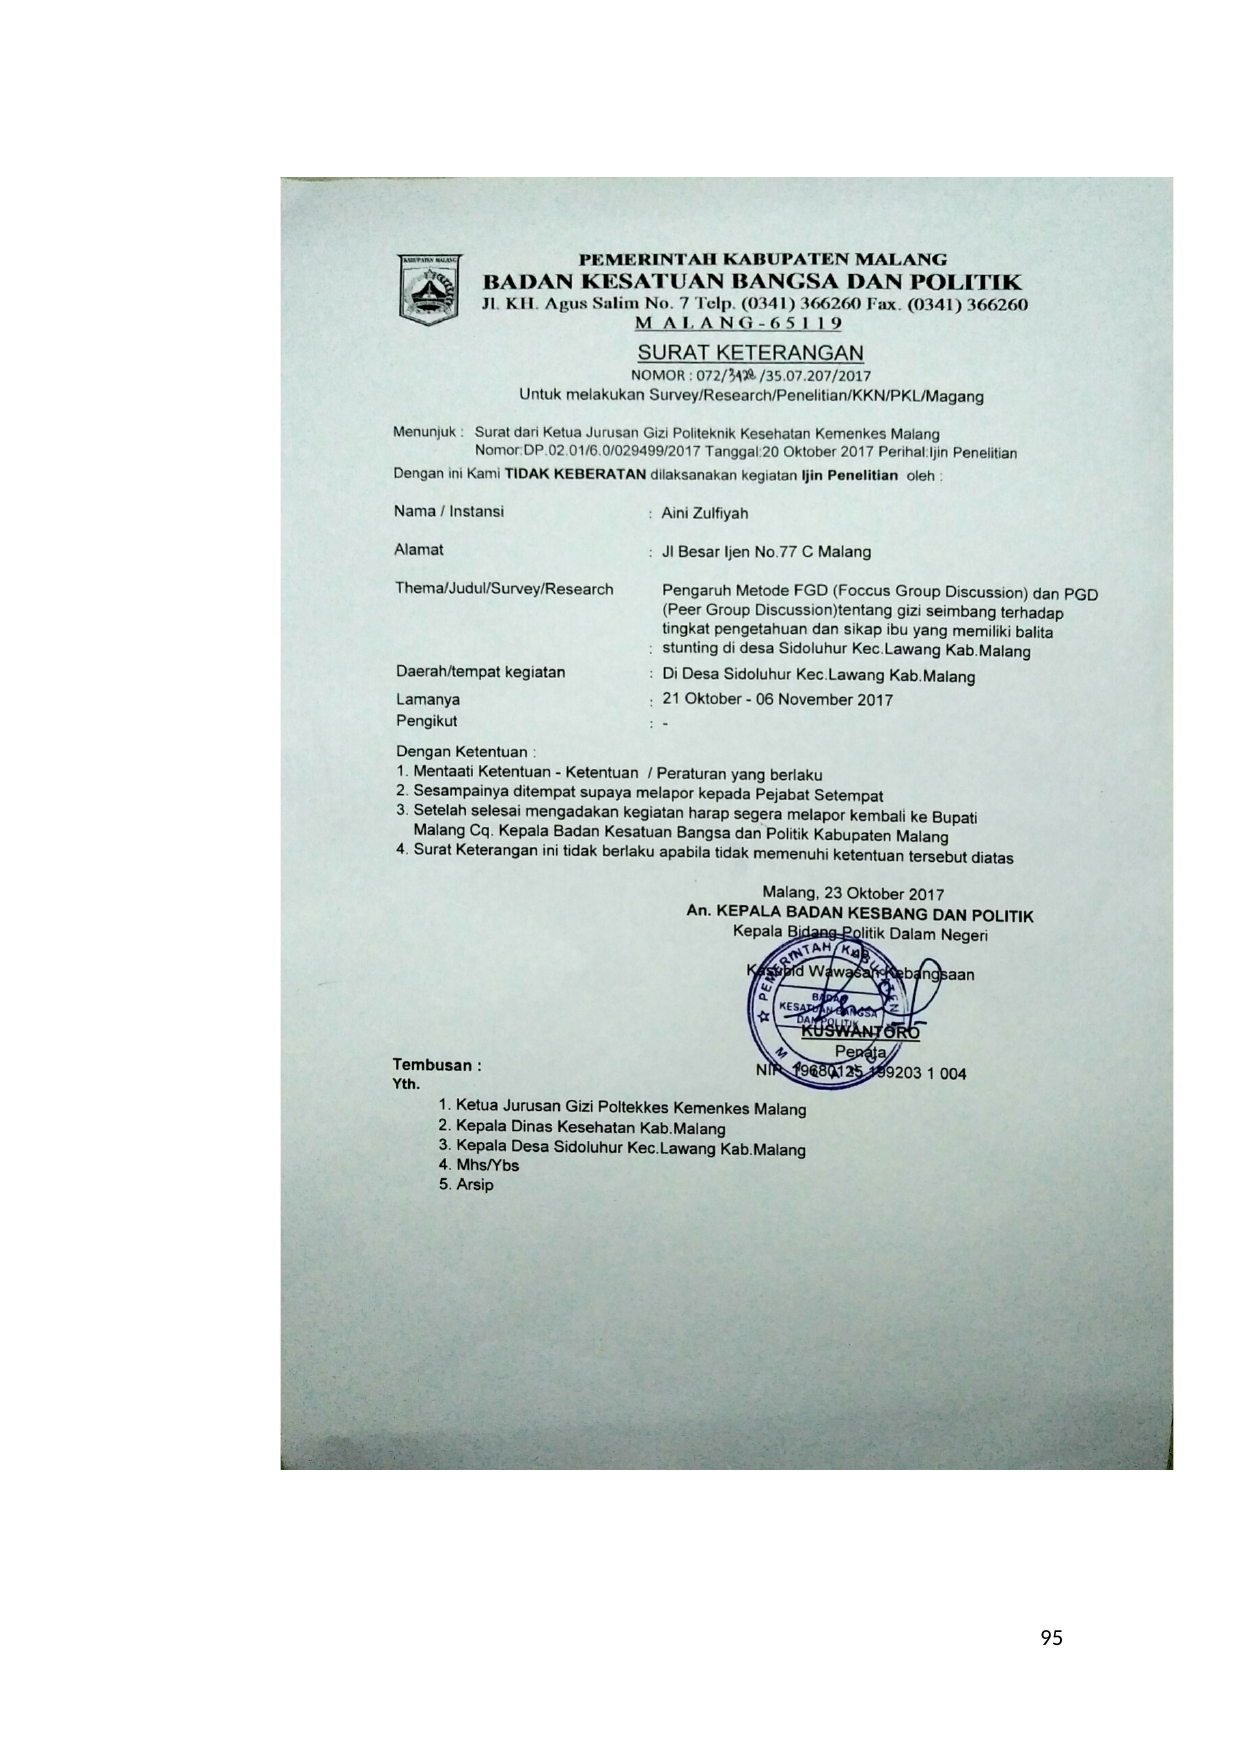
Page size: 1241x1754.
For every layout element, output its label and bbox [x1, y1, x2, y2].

picture [280, 177, 1174, 1470]
